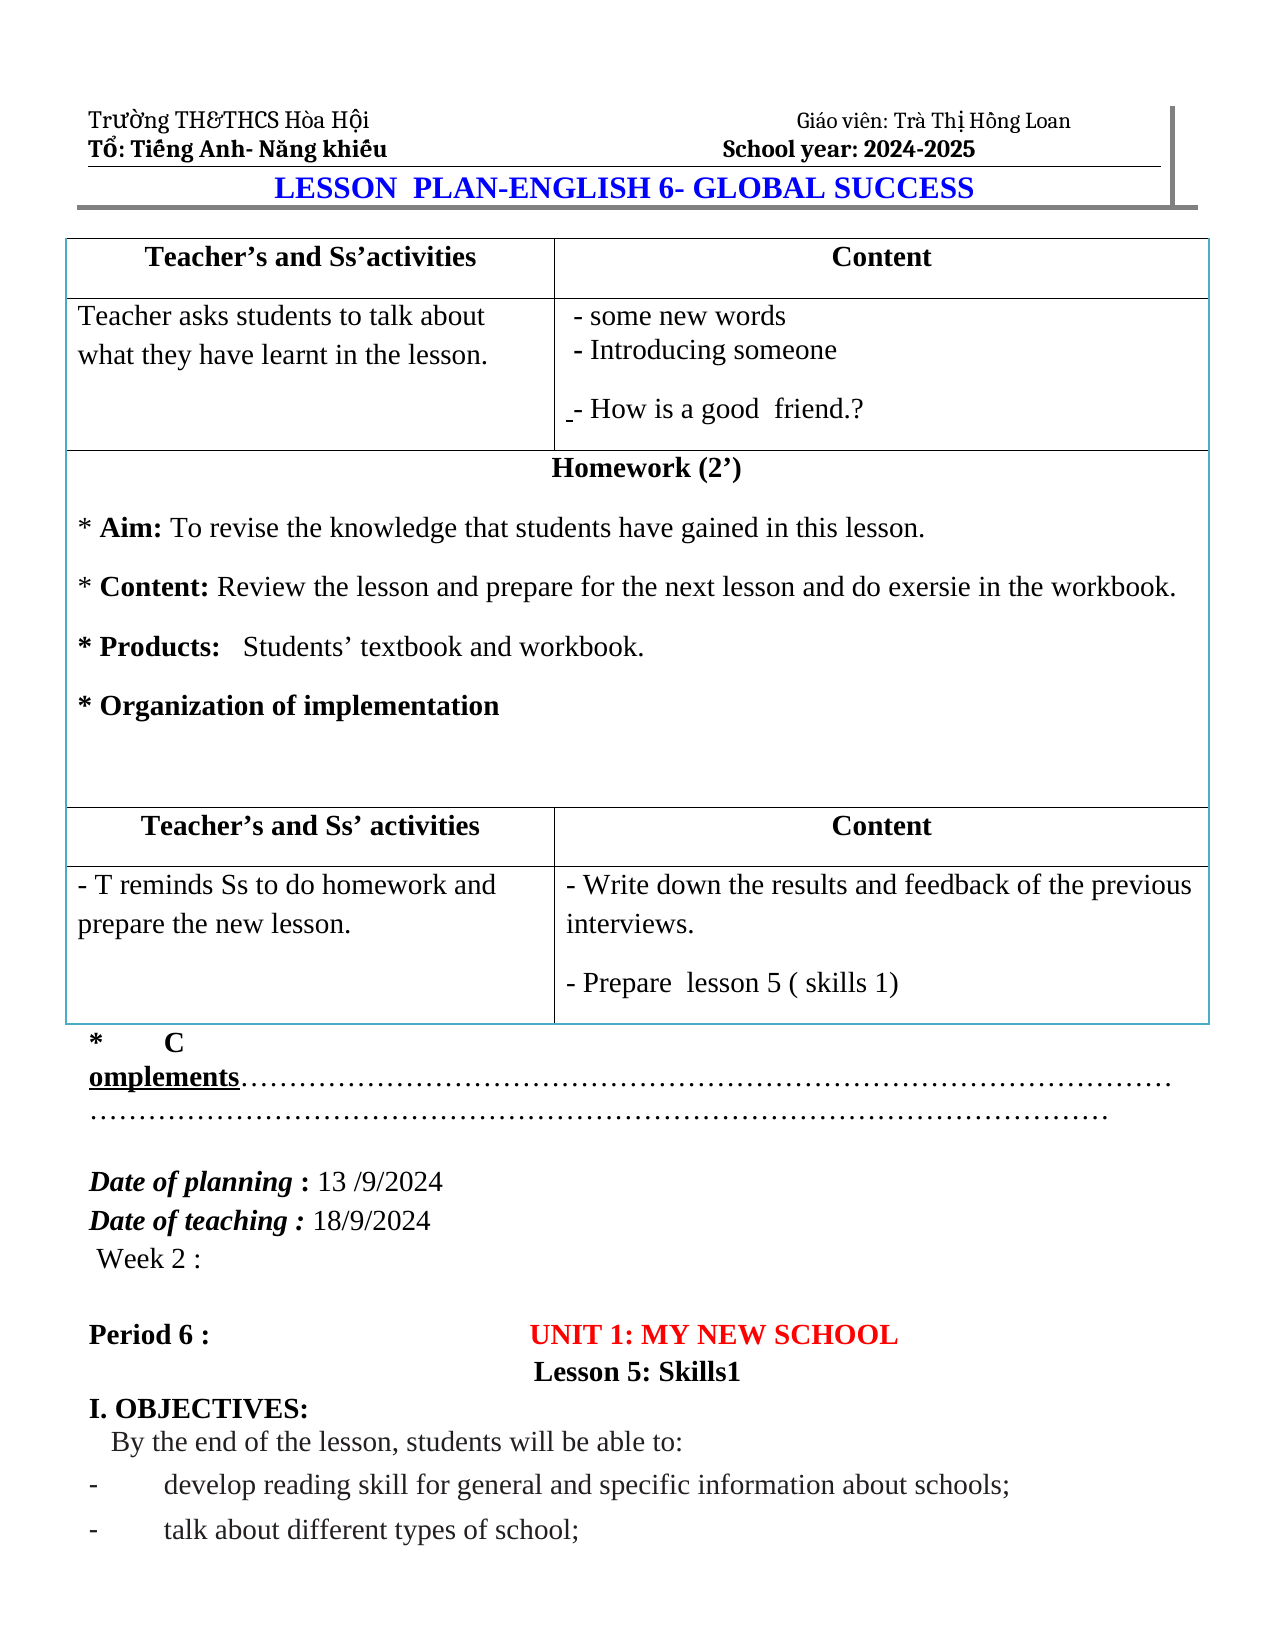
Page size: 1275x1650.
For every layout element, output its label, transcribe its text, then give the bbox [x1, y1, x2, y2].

table_cell Homework (2’) * Aim: To revise the knowledge that students have gained in this lesson. * Content: Review the lesson and prepare for the next lesson and do exersie in the workbook. * Products: Students’ textbook and workbook. * Organization of implementation [67, 451, 1208, 807]
list talk about different types of school; [89, 1508, 1186, 1548]
title Lesson 5: Skills1 [89, 1354, 1186, 1387]
list Complements………………………………………………………………………………………………………………………………………………………………………………… [89, 1025, 1186, 1126]
text By the end of the lesson, students will be able to: [89, 1424, 1186, 1458]
text Week 2 : [89, 1242, 1186, 1275]
title Period 6 : UNIT 1: MY NEW SCHOOL [89, 1317, 1186, 1351]
table_cell - some new words - Introducing someone - How is a good friend.? [555, 299, 1208, 449]
text I. OBJECTIVES: [89, 1391, 1186, 1424]
text Date of planning : 13 /9/2024 [89, 1164, 1186, 1198]
table_cell - T reminds Ss to do homework and prepare the new lesson. [67, 867, 554, 1023]
table_cell Teacher’s and Ss’activities [67, 239, 554, 297]
table_cell Content [555, 808, 1208, 866]
table_cell - Write down the results and feedback of the previous interviews. - Prepare lesson 5 ( skills 1) [555, 867, 1208, 1023]
list develop reading skill for general and specific information about schools; [89, 1463, 1186, 1503]
text Date of teaching : 18/9/2024 [89, 1203, 1186, 1237]
table_cell Teacher asks students to talk about what they have learnt in the lesson. [67, 299, 554, 449]
table_cell Teacher’s and Ss’ activities [67, 808, 554, 866]
table_cell Content [555, 239, 1208, 297]
